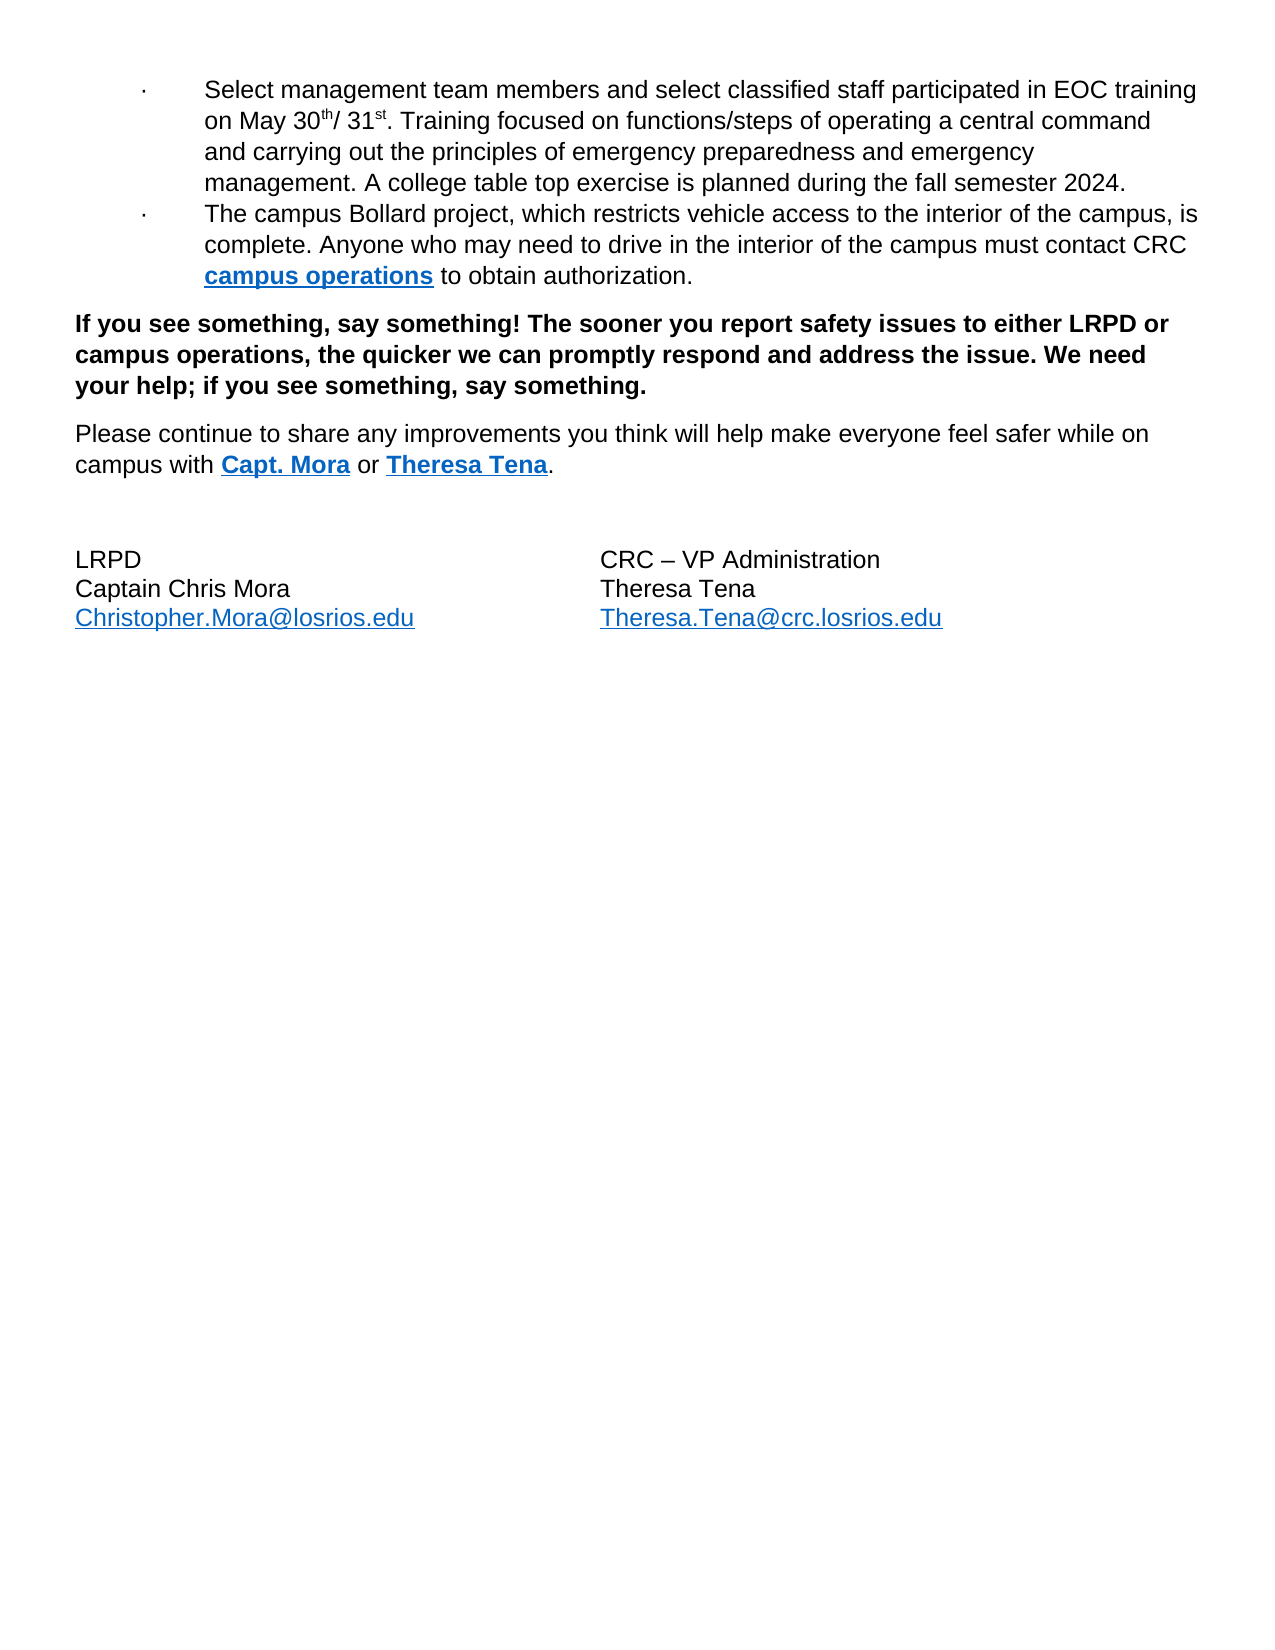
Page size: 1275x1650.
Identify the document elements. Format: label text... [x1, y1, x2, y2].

text Christopher.Mora@losrios.edu Theresa.Tena@crc.losrios.edu [75, 603, 1200, 631]
text LRPD CRC – VP Administration [75, 545, 1200, 574]
list The campus Bollard project, which restricts vehicle access to the interior of the campus, is complete. Anyone who may need to drive in the interior of the campus must contact CRC campus operations to obtain authorization. [139, 199, 1200, 290]
text Please continue to share any improvements you think will help make everyone feel safer while on campus with Capt. Mora or Theresa Tena. [75, 419, 1200, 478]
text If you see something, say something! The sooner you report safety issues to either LRPD or campus operations, the quicker we can promptly respond and address the issue. We need your help; if you see something, say something. [75, 309, 1200, 400]
text Captain Chris Mora Theresa Tena [75, 574, 1200, 603]
list Select management team members and select classified staff participated in EOC training on May 30th/ 31st. Training focused on functions/steps of operating a central command and carrying out the principles of emergency preparedness and emergency management. A college table top exercise is planned during the fall semester 2024. [139, 75, 1200, 197]
